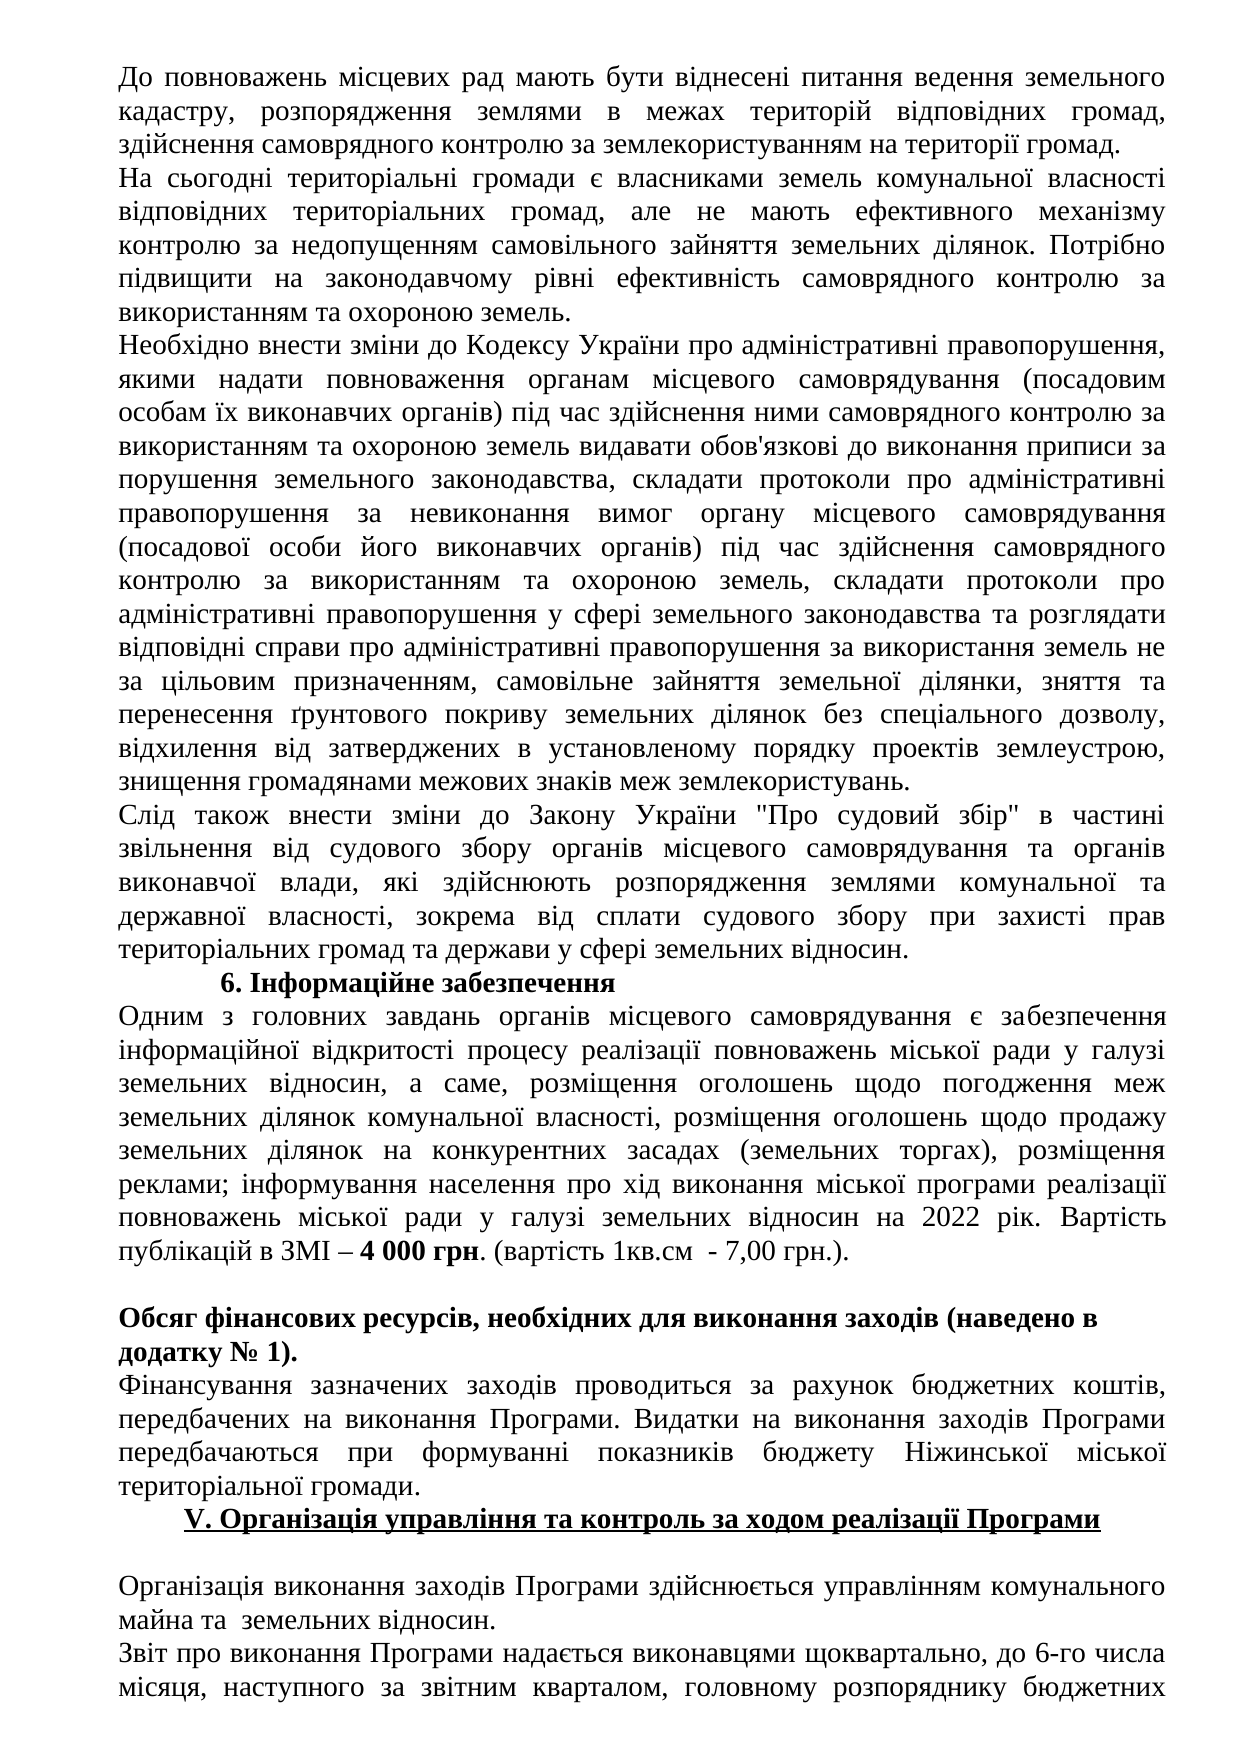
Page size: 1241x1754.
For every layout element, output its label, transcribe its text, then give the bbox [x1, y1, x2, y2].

text На сьогодні територіальні громади є власниками земель комунальної власності відповідних територіальних громад, але не мають ефективного механізму контролю за недопущенням самовільного зайняття земельних ділянок. Потрібно підвищити на законодавчому рівні ефективність самоврядного контролю за використанням та охороною земель. [118, 160, 1167, 327]
text Одним з головних завдань органів місцевого самоврядування є забезпечення інформаційної відкритості процесу реалізації повноважень міської ради у галузі земельних відносин, а саме, розміщення оголошень щодо погодження меж земельних ділянок комунальної власності, розміщення оголошень щодо продажу земельних ділянок на конкурентних засадах (земельних торгах), розміщення реклами; інформування населення про хід виконання міської програми реалізації повноважень міської ради у галузі земельних відносин на 2022 рік. Вартість публікацій в ЗМІ – 4 000 грн. (вартість 1кв.см - 7,00 грн.). [118, 1166, 1167, 1267]
text Одним з головних завдань органів місцевого самоврядування є забезпечення інформаційної відкритості процесу реалізації повноважень міської ради у галузі земельних відносин, а саме, розміщення оголошень щодо погодження меж земельних ділянок комунальної власності, розміщення оголошень щодо продажу земельних ділянок на конкурентних засадах (земельних торгах), розміщення реклами; інформування населення про хід виконання міської програми реалізації повноважень міської ради у галузі земельних відносин на 2022 рік. Вартість публікацій в ЗМІ – 4 000 грн. (вартість 1кв.см - 7,00 грн.). [118, 998, 1167, 1133]
text 6. Інформаційне забезпечення [118, 965, 1167, 998]
text Організація виконання заходів Програми здійснюється управлінням комунального майна та земельних відносин. [118, 1568, 1167, 1636]
text Слід також внести зміни до Закону України "Про судовий збір" в частині звільнення від судового збору органів місцевого самоврядування та органів виконавчої влади, які здійснюють розпорядження землями комунальної та державної власності, зокрема від сплати судового збору при захисті прав територіальних громад та держави у сфері земельних відносин. [118, 797, 1167, 965]
text Необхідно внести зміни до Кодексу України про адміністративні правопорушення, якими надати повноваження органам місцевого самоврядування (посадовим особам їх виконавчих органів) під час здійснення ними самоврядного контролю за використанням та охороною земель видавати обов'язкові до виконання приписи за порушення земельного законодавства, складати протоколи про адміністративні правопорушення за невиконання вимог органу місцевого самоврядування (посадової особи його виконавчих органів) під час здійснення самоврядного контролю за використанням та охороною земель, складати протоколи про адміністративні правопорушення у сфері земельного законодавства та розглядати відповідні справи про адміністративні правопорушення за використання земель не за цільовим призначенням, самовільне зайняття земельної ділянки, зняття та перенесення ґрунтового покриву земельних ділянок без спеціального дозволу, відхилення від затверджених в установленому порядку проектів землеустрою, знищення громадянами межових знаків меж землекористувань. [118, 327, 1167, 797]
text Фінансування зазначених заходів проводиться за рахунок бюджетних коштів, передбачених на виконання Програми. Видатки на виконання заходів Програми передбачаються при формуванні показників бюджету Ніжинської міської територіальної громади. [118, 1367, 1167, 1501]
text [118, 1636, 1167, 1703]
text До повноважень місцевих рад мають бути віднесені питання ведення земельного кадастру, розпорядження землями в межах територій відповідних громад, здійснення самоврядного контролю за землекористуванням на території громад. [118, 59, 1167, 160]
text Обсяг фінансових ресурсів, необхідних для виконання заходів (наведено в додатку № 1). [118, 1300, 1167, 1367]
text V. Організація управління та контроль за ходом реалізації Програми [118, 1501, 1167, 1535]
